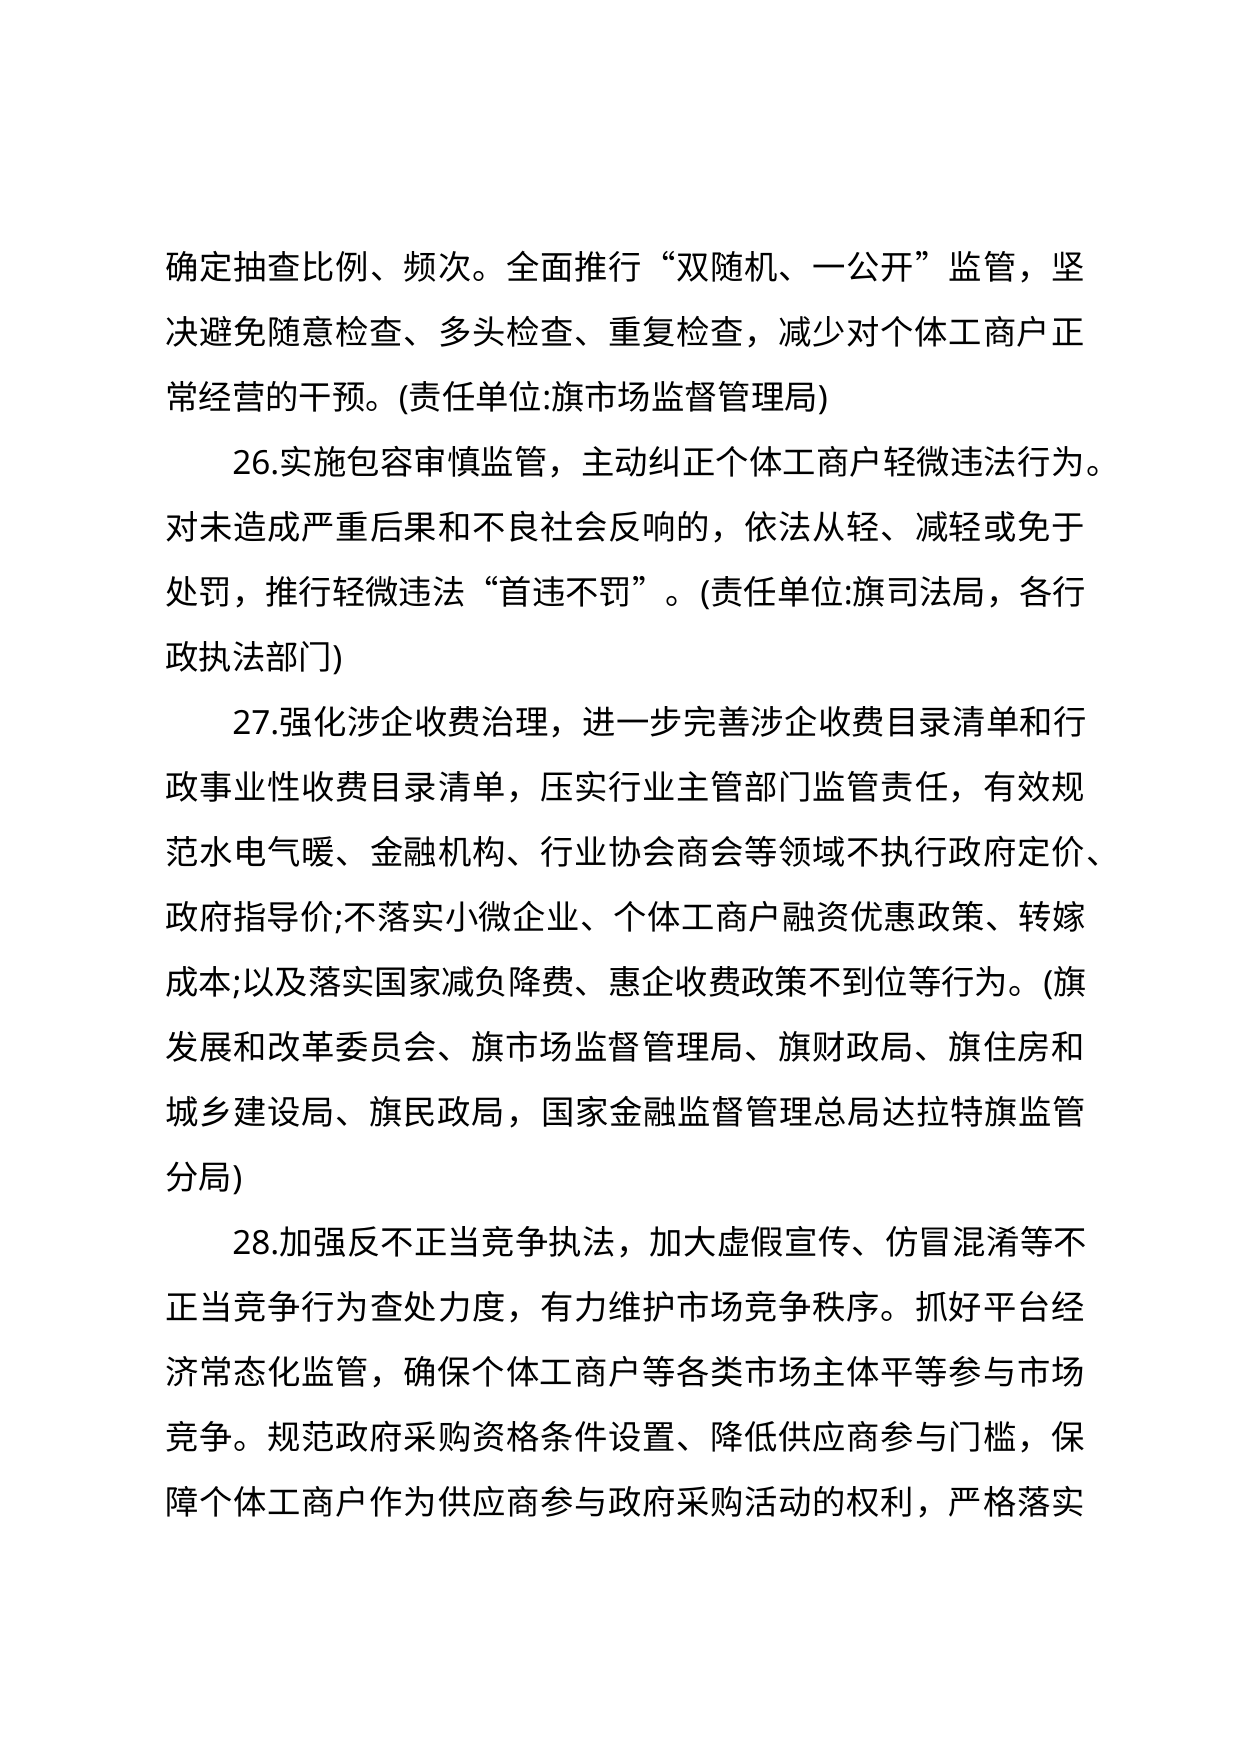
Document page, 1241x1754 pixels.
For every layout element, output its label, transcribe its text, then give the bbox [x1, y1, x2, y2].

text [165, 1208, 1087, 1533]
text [165, 233, 1087, 428]
text 27.强化涉企收费治理，进一步完善涉企收费目录清单和行政事业性收费目录清单，压实行业主管部门监管责任，有效规范水电气暖、金融机构、行业协会商会等领域不执行政府定价、政府指导价;不落实小微企业、个体工商户融资优惠政策、转嫁成本;以及落实国家减负降费、惠企收费政策不到位等行为。(旗发展和改革委员会、旗市场监督管理局、旗财政局、旗住房和城乡建设局、旗民政局，国家金融监督管理总局达拉特旗监管分局) [165, 688, 1087, 1208]
text 26.实施包容审慎监管，主动纠正个体工商户轻微违法行为。对未造成严重后果和不良社会反响的，依法从轻、减轻或免于处罚，推行轻微违法“首违不罚”。(责任单位:旗司法局，各行政执法部门) [165, 428, 1087, 688]
